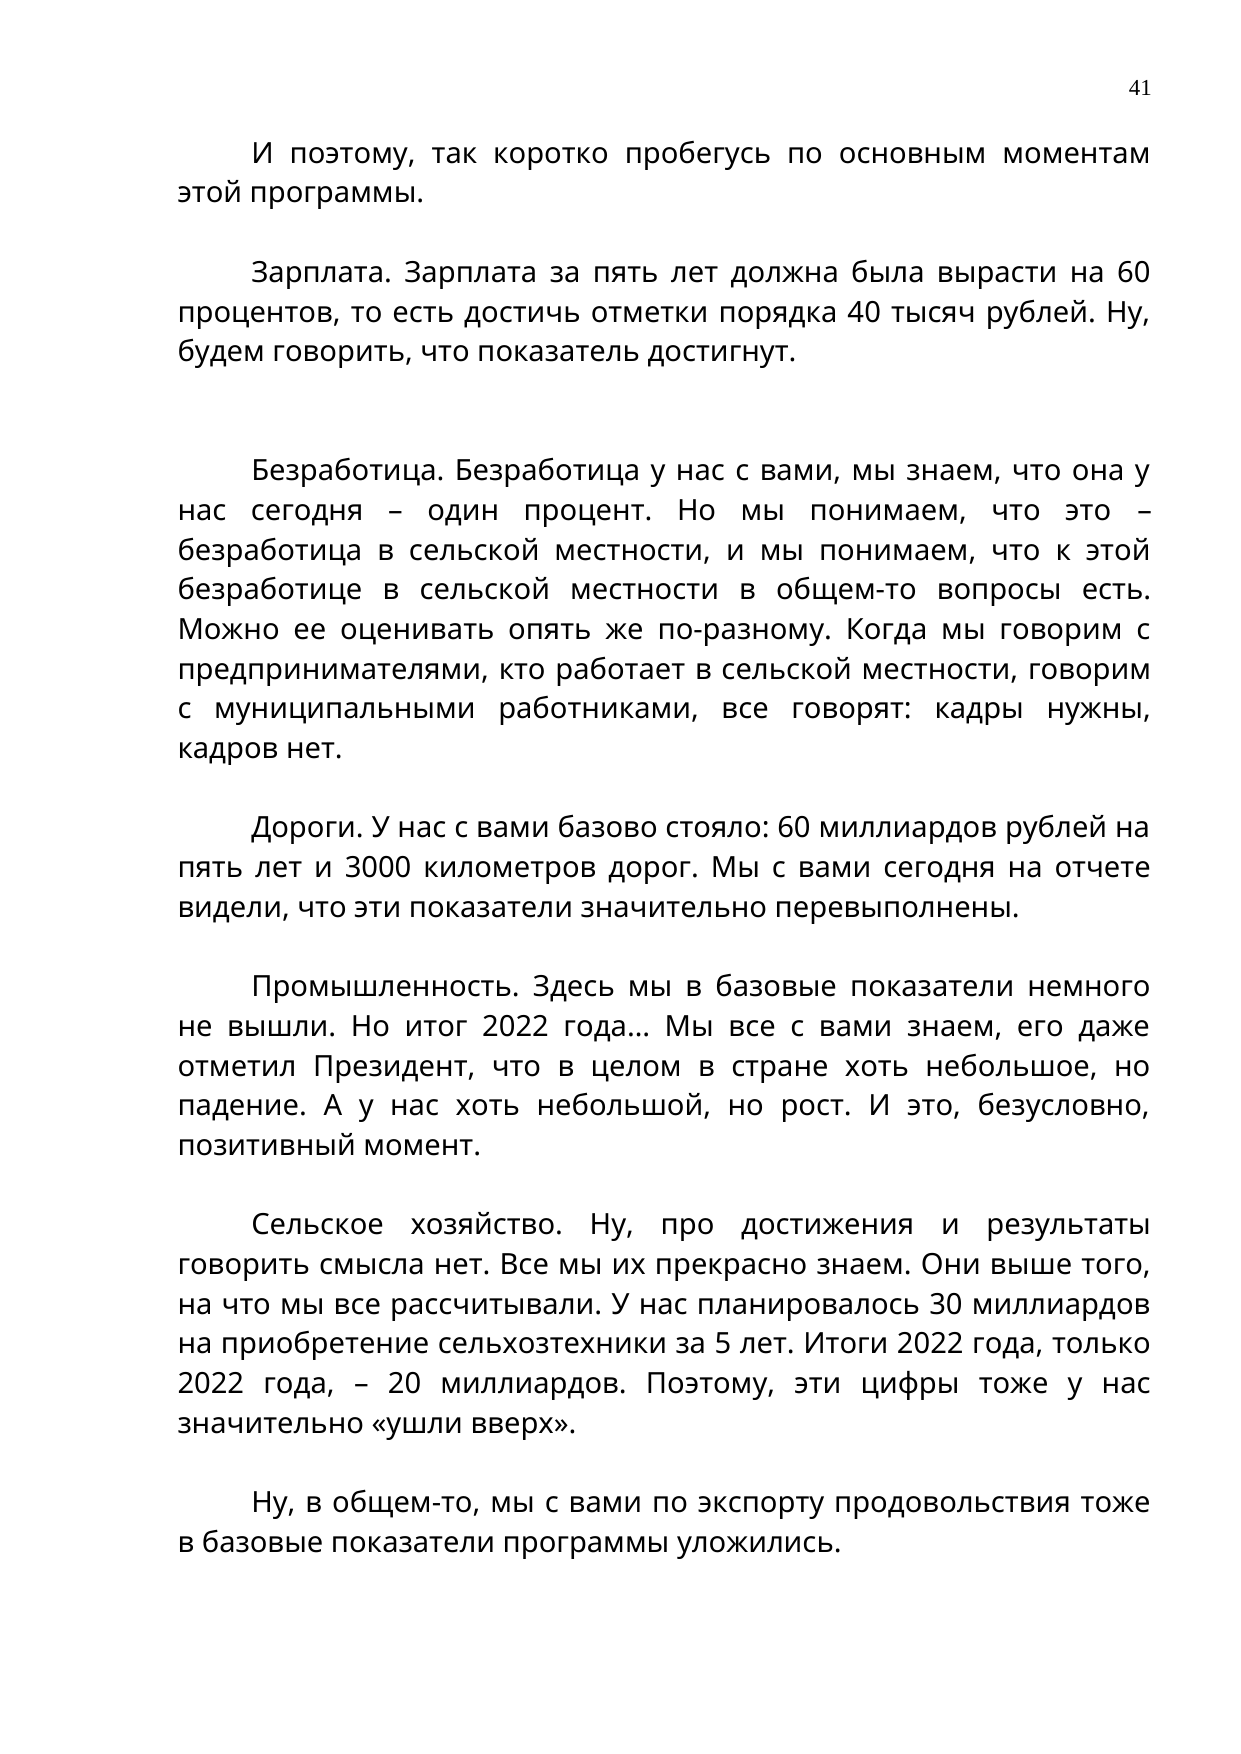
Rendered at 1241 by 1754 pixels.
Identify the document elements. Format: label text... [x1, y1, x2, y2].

text Дороги. У нас с вами базово стояло: 60 миллиардов рублей на пять лет и 3000 километров дорог. Мы с вами сегодня на отчете видели, что эти показатели значительно перевыполнены. [177, 807, 1152, 926]
text Зарплата. Зарплата за пять лет должна была вырасти на 60 процентов, то есть достичь отметки порядка 40 тысяч рублей. Ну, будем говорить, что показатель достигнут. [177, 251, 1152, 370]
text Безработица. Безработица у нас с вами, мы знаем, что она у нас сегодня – один процент. Но мы понимаем, что это – безработица в сельской местности, и мы понимаем, что к этой безработице в сельской местности в общем-то вопросы есть. Можно ее оценивать опять же по-разному. Когда мы говорим с предпринимателями, кто работает в сельской местности, говорим с муниципальными работниками, все говорят: кадры нужны, кадров нет. [177, 449, 1152, 767]
text Промышленность. Здесь мы в базовые показатели немного не вышли. Но итог 2022 года… Мы все с вами знаем, его даже отметил Президент, что в целом в стране хоть небольшое, но падение. А у нас хоть небольшой, но рост. И это, безусловно, позитивный момент. [177, 966, 1152, 1164]
text И поэтому, так коротко пробегусь по основным моментам этой программы. [177, 132, 1152, 211]
text Сельское хозяйство. Ну, про достижения и результаты говорить смысла нет. Все мы их прекрасно знаем. Они выше того, на что мы все рассчитывали. У нас планировалось 30 миллиардов на приобретение сельхозтехники за 5 лет. Итоги 2022 года, только 2022 года, – 20 миллиардов. Поэтому, эти цифры тоже у нас значительно «ушли вверх». [177, 1204, 1152, 1442]
text Ну, в общем-то, мы с вами по экспорту продовольствия тоже в базовые показатели программы уложились. [177, 1481, 1152, 1561]
